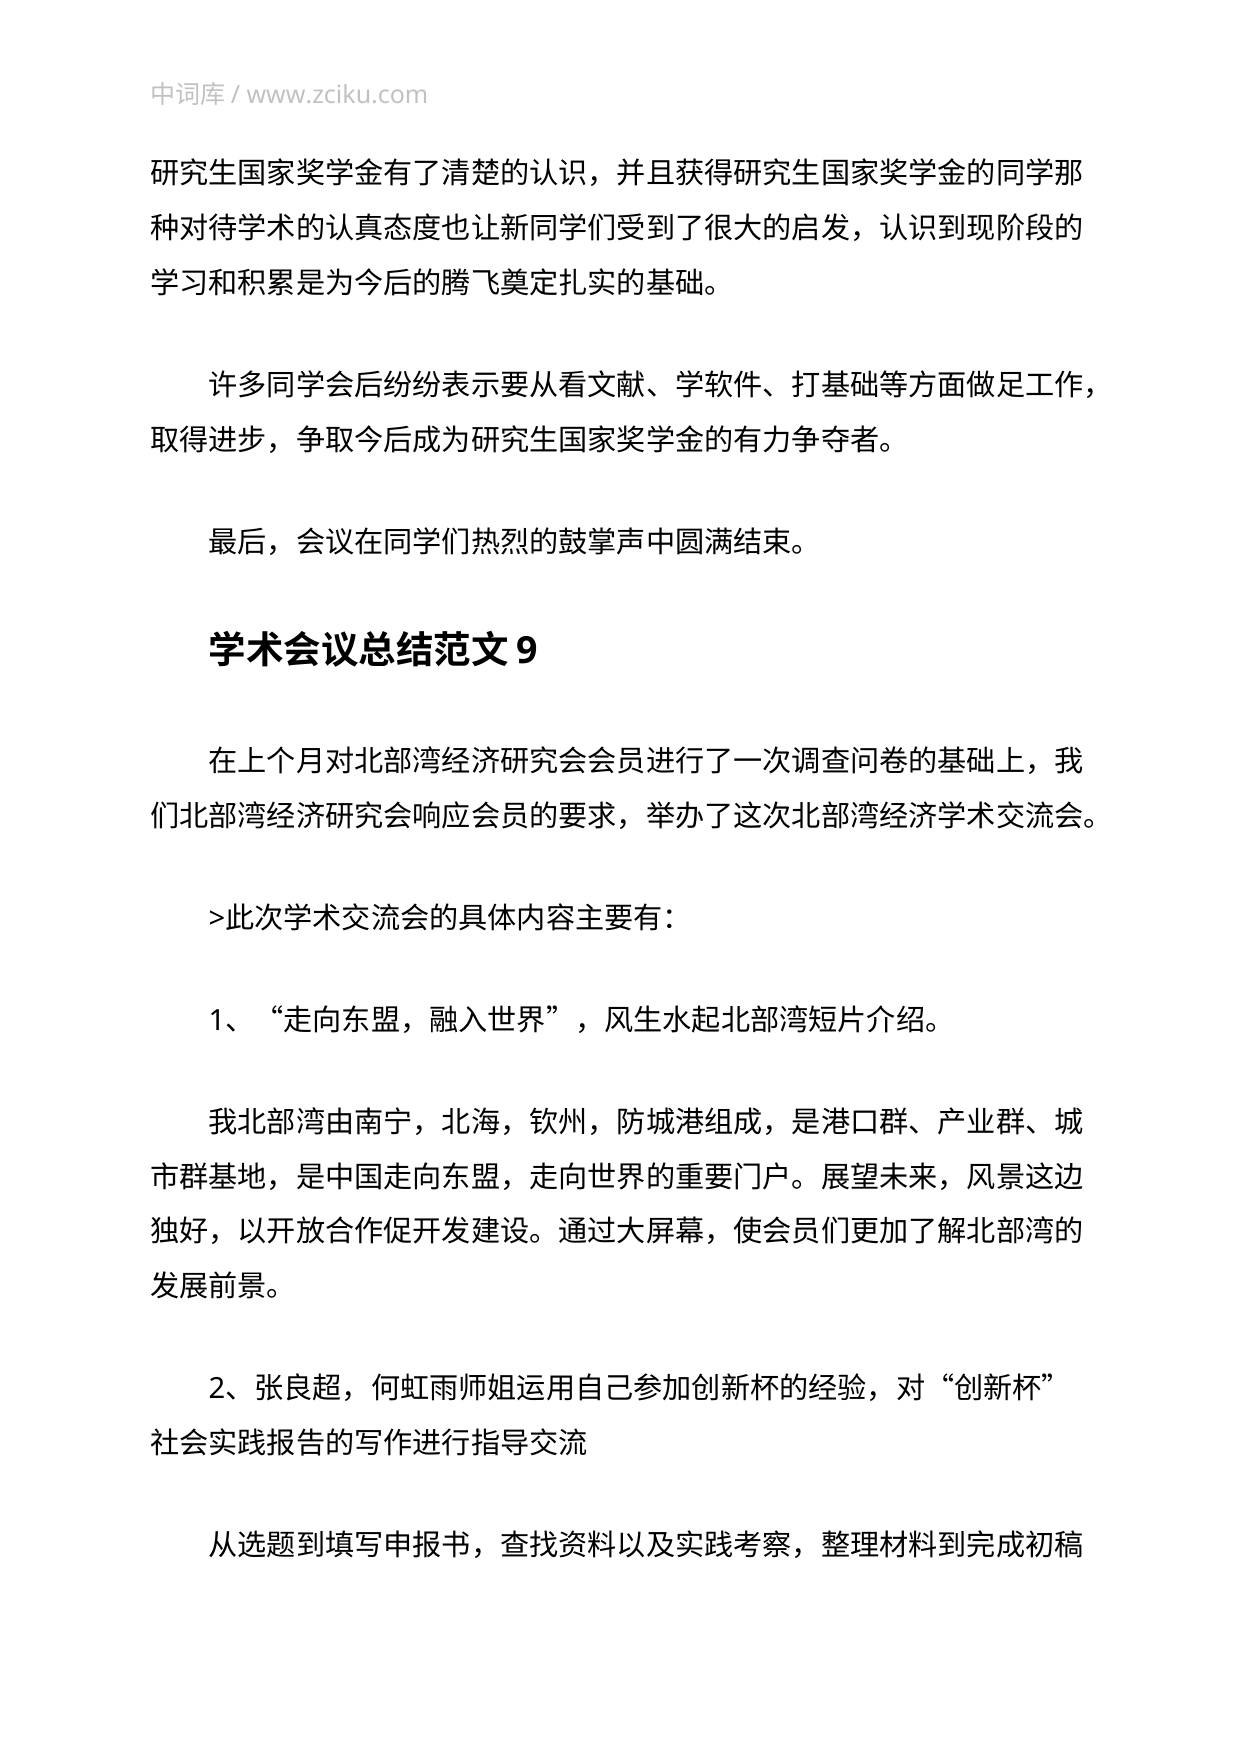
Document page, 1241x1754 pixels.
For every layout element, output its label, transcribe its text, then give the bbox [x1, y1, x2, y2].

text 最后，会议在同学们热烈的鼓掌声中圆满结束。 [150, 518, 1090, 561]
text 2、张良超，何虹雨师姐运用自己参加创新杯的经验，对“创新杯”社会实践报告的写作进行指导交流 [150, 1365, 1090, 1462]
text 在上个月对北部湾经济研究会会员进行了一次调查问卷的基础上，我们北部湾经济研究会响应会员的要求，举办了这次北部湾经济学术交流会。 [150, 738, 1090, 835]
text 许多同学会后纷纷表示要从看文献、学软件、打基础等方面做足工作，取得进步，争取今后成为研究生国家奖学金的有力争夺者。 [150, 362, 1090, 459]
text 我北部湾由南宁，北海，钦州，防城港组成，是港口群、产业群、城市群基地，是中国走向东盟，走向世界的重要门户。展望未来，风景这边独好，以开放合作促开发建设。通过大屏幕，使会员们更加了解北部湾的发展前景。 [150, 1098, 1090, 1305]
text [150, 150, 1090, 302]
text 1、“走向东盟，融入世界”，风生水起北部湾短片介绍。 [150, 996, 1090, 1039]
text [150, 1521, 1090, 1564]
text 学术会议总结范文9 [150, 620, 1090, 674]
text >此次学术交流会的具体内容主要有： [150, 894, 1090, 937]
